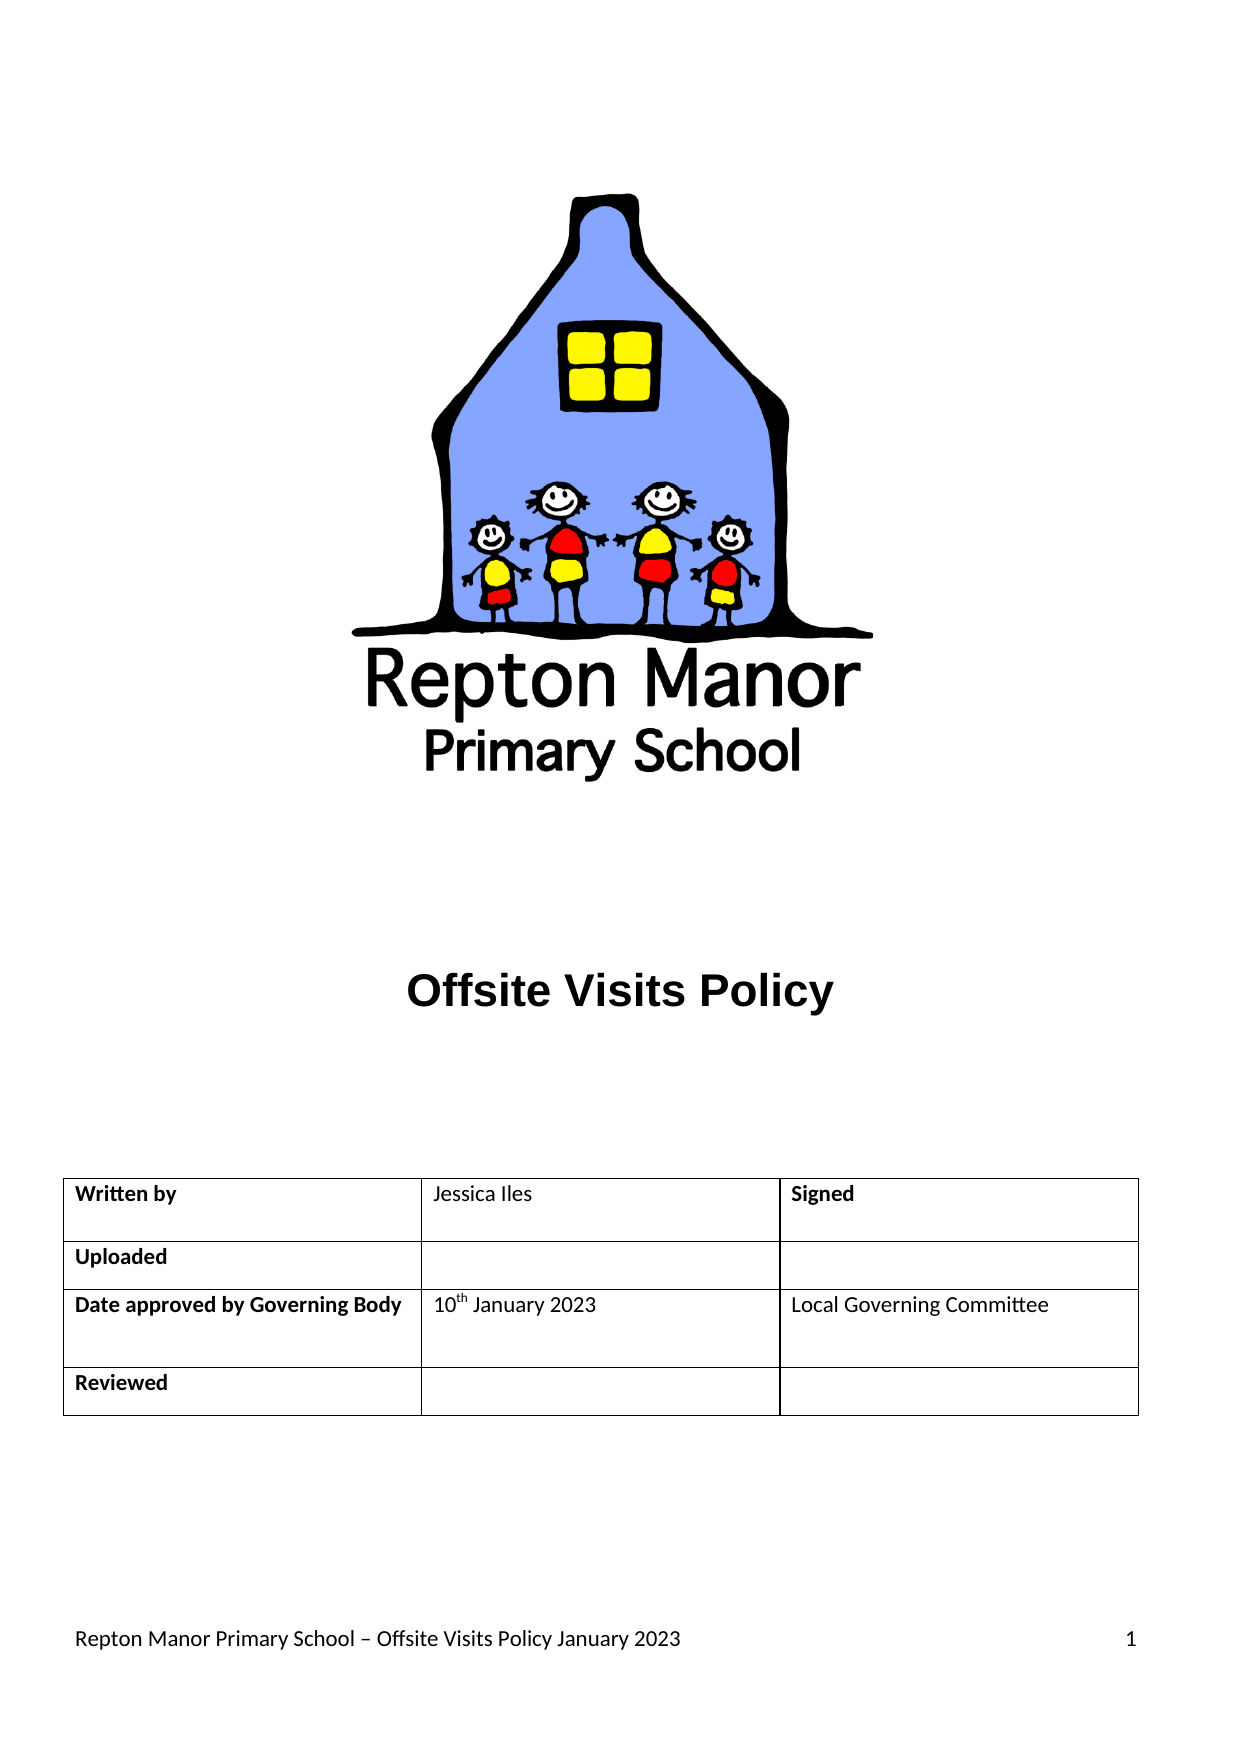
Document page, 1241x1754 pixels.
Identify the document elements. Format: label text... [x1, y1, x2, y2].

table_cell [422, 1242, 779, 1289]
table_cell [781, 1242, 1138, 1289]
table_cell Local Governing Committee [781, 1290, 1138, 1367]
table_header Jessica Iles [422, 1179, 779, 1241]
table_cell Date approved by Governing Body [64, 1290, 421, 1367]
table_cell 10th January 2023 [422, 1290, 779, 1367]
table_cell Reviewed [64, 1368, 421, 1415]
picture [351, 162, 874, 798]
table_header Signed [781, 1179, 1138, 1241]
table_cell [781, 1368, 1138, 1415]
table_header Written by [64, 1179, 421, 1241]
text Offsite Visits Policy [75, 964, 1165, 1017]
table_cell Uploaded [64, 1242, 421, 1289]
table_cell [422, 1368, 779, 1415]
